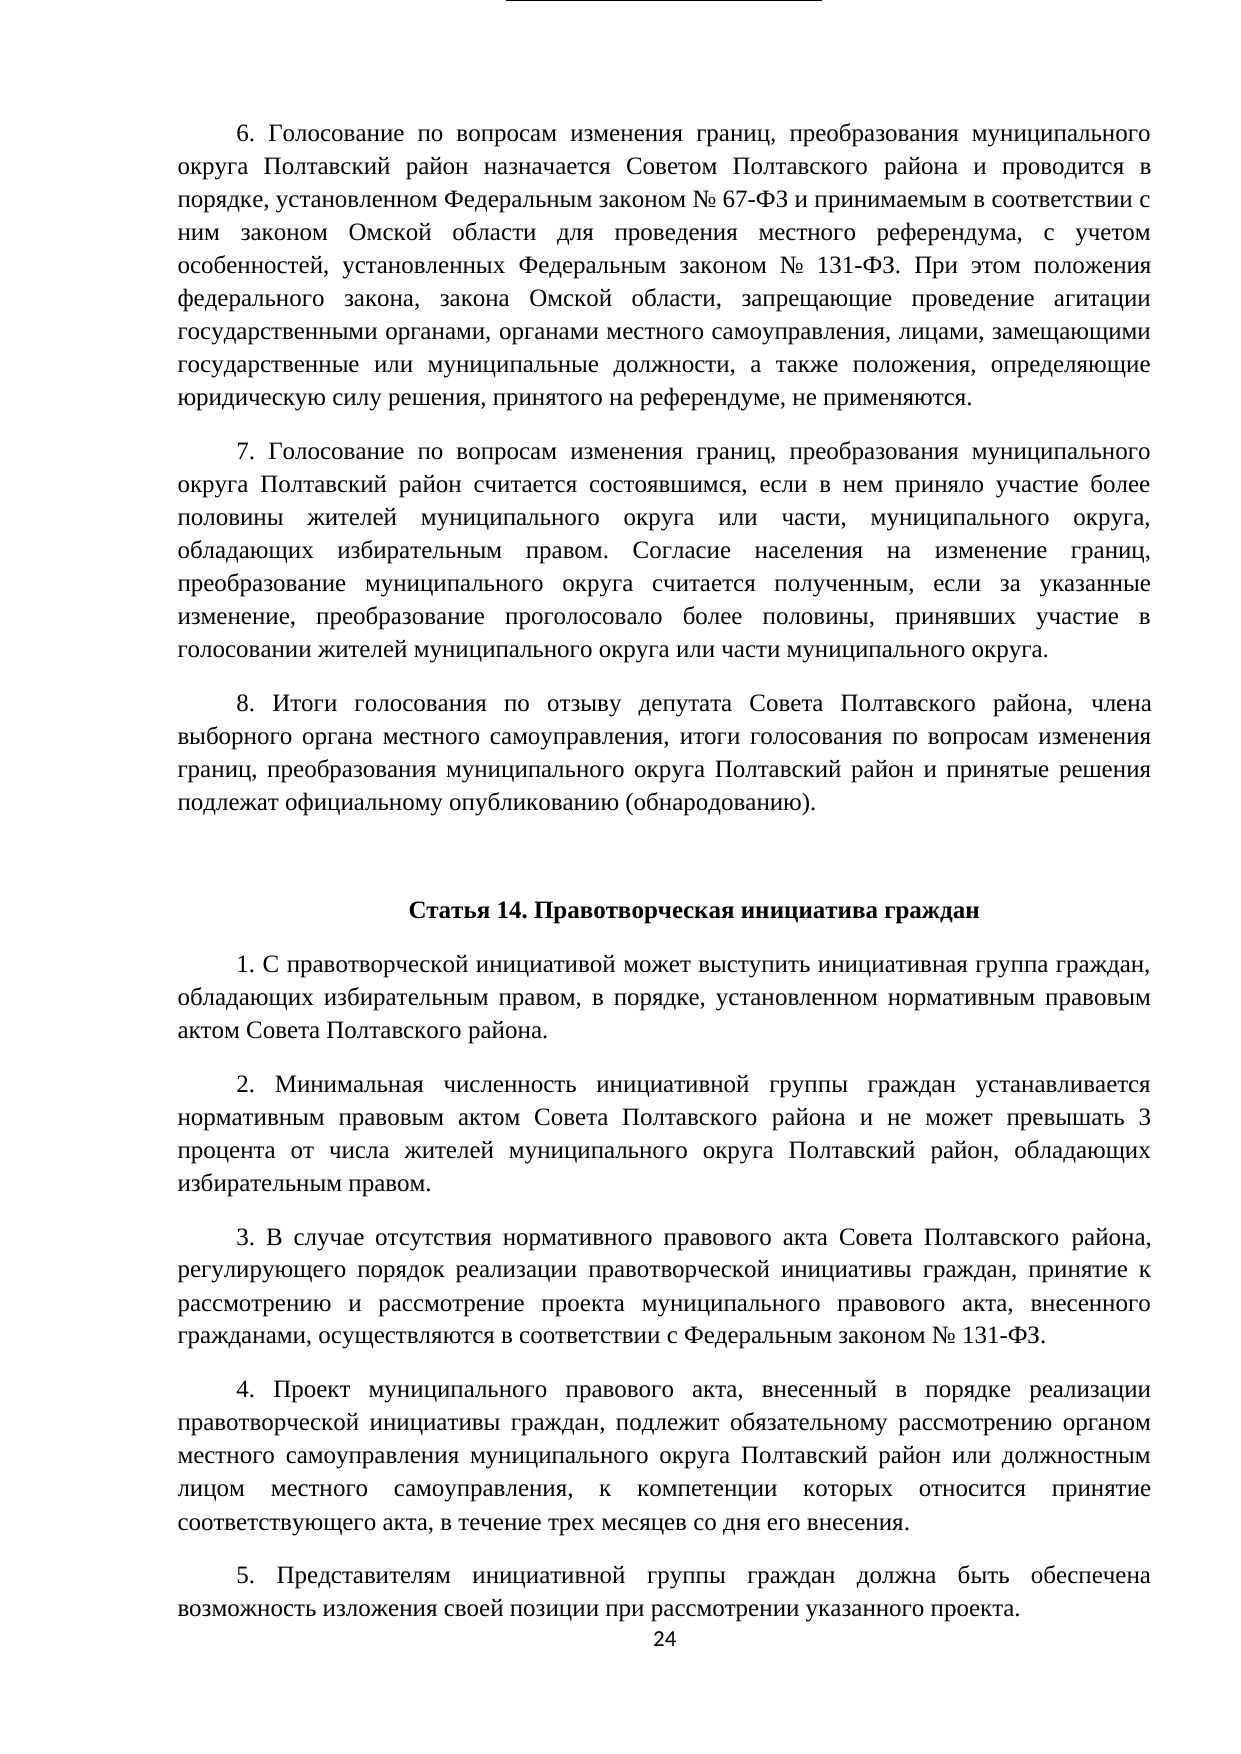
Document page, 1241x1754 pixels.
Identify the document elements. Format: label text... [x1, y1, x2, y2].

text 6. Голосование по вопросам изменения границ, преобразования муниципального округа Полтавский район назначается Советом Полтавского района и проводится в порядке, установленном Федеральным законом № 67-ФЗ и принимаемым в соответствии с ним законом Омской области для проведения местного референдума, с учетом особенностей, установленных Федеральным законом № 131-ФЗ. При этом положения федерального закона, закона Омской области, запрещающие проведение агитации государственными органами, органами местного самоуправления, лицами, замещающими государственные или муниципальные должности, а также положения, определяющие юридическую силу решения, принятого на референдуме, не применяются. [177, 118, 1152, 411]
text Статья 14. Правотворческая инициатива граждан [177, 895, 1152, 924]
text 4. Проект муниципального правового акта, внесенный в порядке реализации правотворческой инициативы граждан, подлежит обязательному рассмотрению органом местного самоуправления муниципального округа Полтавский район или должностным лицом местного самоуправления, к компетенции которых относится принятие соответствующего акта, в течение трех месяцев со дня его внесения. [177, 1374, 1152, 1535]
text 2. Минимальная численность инициативной группы граждан устанавливается нормативным правовым актом Совета Полтавского района и не может превышать 3 процента от числа жителей муниципального округа Полтавский район, обладающих избирательным правом. [177, 1069, 1152, 1196]
text 5. Представителям инициативной группы граждан должна быть обеспечена возможность изложения своей позиции при рассмотрении указанного проекта. [177, 1560, 1152, 1622]
text 3. В случае отсутствия нормативного правового акта Совета Полтавского района, регулирующего порядок реализации правотворческой инициативы граждан, принятие к рассмотрению и рассмотрение проекта муниципального правового акта, внесенного гражданами, осуществляются в соответствии с Федеральным законом № 131-ФЗ. [177, 1222, 1152, 1349]
text 1. С правотворческой инициативой может выступить инициативная группа граждан, обладающих избирательным правом, в порядке, установленном нормативным правовым актом Совета Полтавского района. [177, 949, 1152, 1043]
text 7. Голосование по вопросам изменения границ, преобразования муниципального округа Полтавский район считается состоявшимся, если в нем приняло участие более половины жителей муниципального округа или части, муниципального округа, обладающих избирательным правом. Согласие населения на изменение границ, преобразование муниципального округа считается полученным, если за указанные изменение, преобразование проголосовало более половины, принявших участие в голосовании жителей муниципального округа или части муниципального округа. [177, 436, 1152, 663]
text 8. Итоги голосования по отзыву депутата Совета Полтавского района, члена выборного органа местного самоуправления, итоги голосования по вопросам изменения границ, преобразования муниципального округа Полтавский район и принятые решения подлежат официальному опубликованию (обнародованию). [177, 688, 1152, 816]
